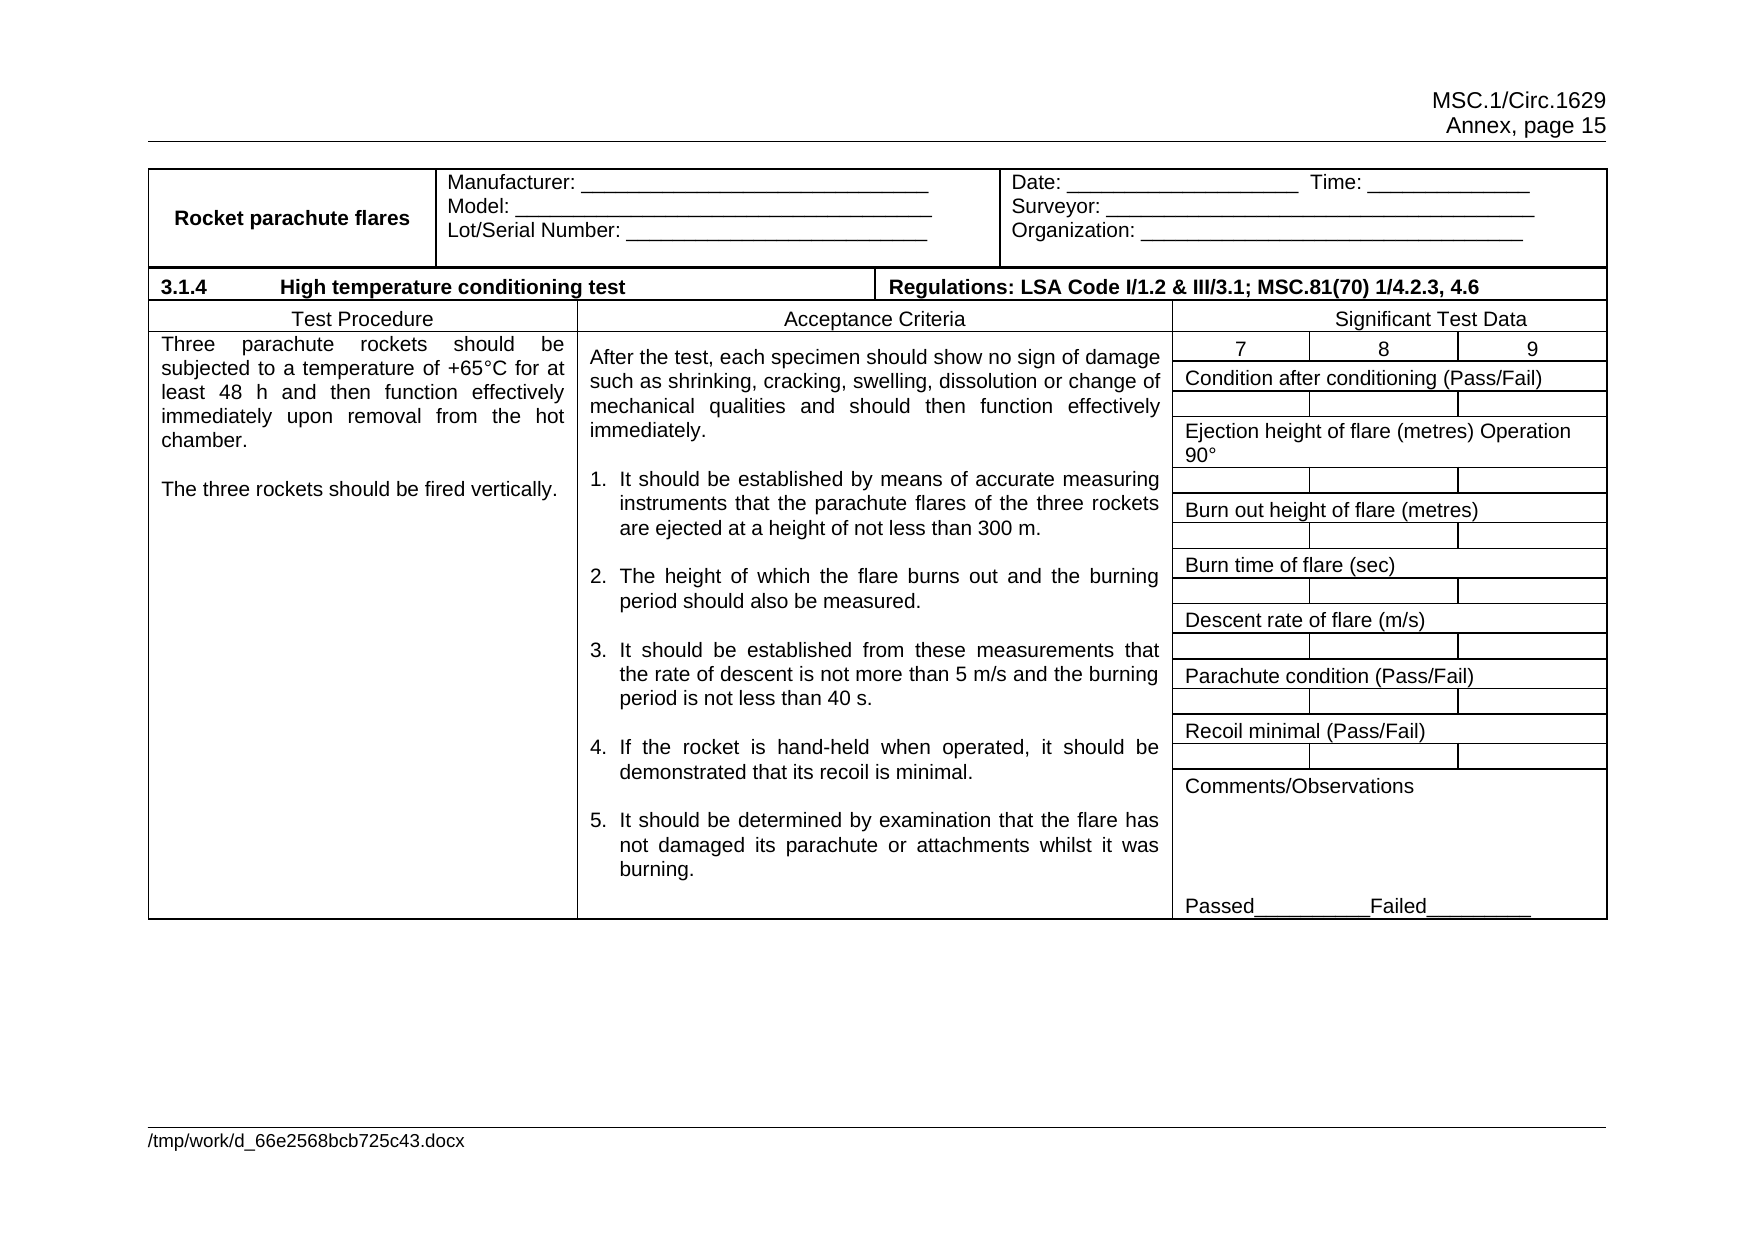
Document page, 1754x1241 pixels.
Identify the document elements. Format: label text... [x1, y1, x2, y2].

table_cell [1173, 579, 1309, 603]
table_cell 8 [1310, 332, 1457, 360]
table_header Regulations: LSA Code I/1.2 & III/3.1; MSC.81(70) 1/4.2.3, 4.6 [876, 269, 1606, 299]
table_cell [1459, 744, 1606, 768]
table_cell Burn out height of flare (metres) [1173, 494, 1606, 522]
table_cell 7 [1173, 332, 1309, 360]
table_cell [1459, 579, 1606, 603]
table_cell [1173, 634, 1309, 658]
table_cell [1310, 579, 1457, 603]
table_cell [1310, 523, 1457, 547]
table_cell Ejection height of flare (metres) Operation 90° [1173, 417, 1606, 467]
table_cell After the test, each specimen should show no sign of damage such as shrinking, cracking, swelling, dissolution or change of mechanical qualities and should then function effectively immediately. It should be established by means of accurate measuring instruments that the parachute flares of the three rockets are ejected at a height of not less than 300 m. The height of which the flare burns out and the burning period should also be measured. It should be established from these measurements that the rate of descent is not more than 5 m/s and the burning period is not less than 40 s. If the rocket is hand-held when operated, it should be demonstrated that its recoil is minimal. It should be determined by examination that the flare has not damaged its parachute or attachments whilst it was burning. [578, 332, 1172, 918]
table_header Manufacturer: ______________________________ Model: ____________________________________ Lot/Serial Number: __________________________ [437, 170, 999, 266]
table_cell [1459, 634, 1606, 658]
table_cell [1310, 744, 1457, 768]
table_header Date: ____________________ Time: ______________ Surveyor: _____________________________________ Organization: _________________________________ [1001, 170, 1606, 266]
table_cell Recoil minimal (Pass/Fail) [1173, 715, 1606, 743]
table_header Rocket parachute flares [149, 170, 435, 266]
table_cell Burn time of flare (sec) [1173, 549, 1606, 577]
table_cell [1310, 392, 1457, 416]
table_cell Parachute condition (Pass/Fail) [1173, 660, 1606, 687]
table_cell [1173, 689, 1309, 713]
table_cell Comments/Observations Passed__________Failed_________ [1173, 770, 1606, 918]
table_cell [1459, 689, 1606, 713]
table_cell Condition after conditioning (Pass/Fail) [1173, 362, 1606, 390]
table_cell [1173, 523, 1309, 547]
table_cell Acceptance Criteria [578, 301, 1172, 331]
table_cell Significant Test Data [1173, 301, 1606, 331]
table_cell [1173, 744, 1309, 768]
table_cell [1173, 468, 1309, 492]
table_cell Descent rate of flare (m/s) [1173, 604, 1606, 632]
table_cell Three parachute rockets should be subjected to a temperature of +65°C for at least 48 h and then function effectively immediately upon removal from the hot chamber. The three rockets should be fired vertically. [149, 332, 577, 918]
table_header 3.1.4 High temperature conditioning test [149, 269, 874, 299]
table_cell [1310, 634, 1457, 658]
table_cell [1310, 689, 1457, 713]
table_cell 9 [1459, 332, 1606, 360]
table_cell [1459, 392, 1606, 416]
table_cell [1459, 523, 1606, 547]
table_cell [1173, 392, 1309, 416]
table_cell [1310, 468, 1457, 492]
table_cell Test Procedure [149, 301, 577, 331]
table_cell [1459, 468, 1606, 492]
